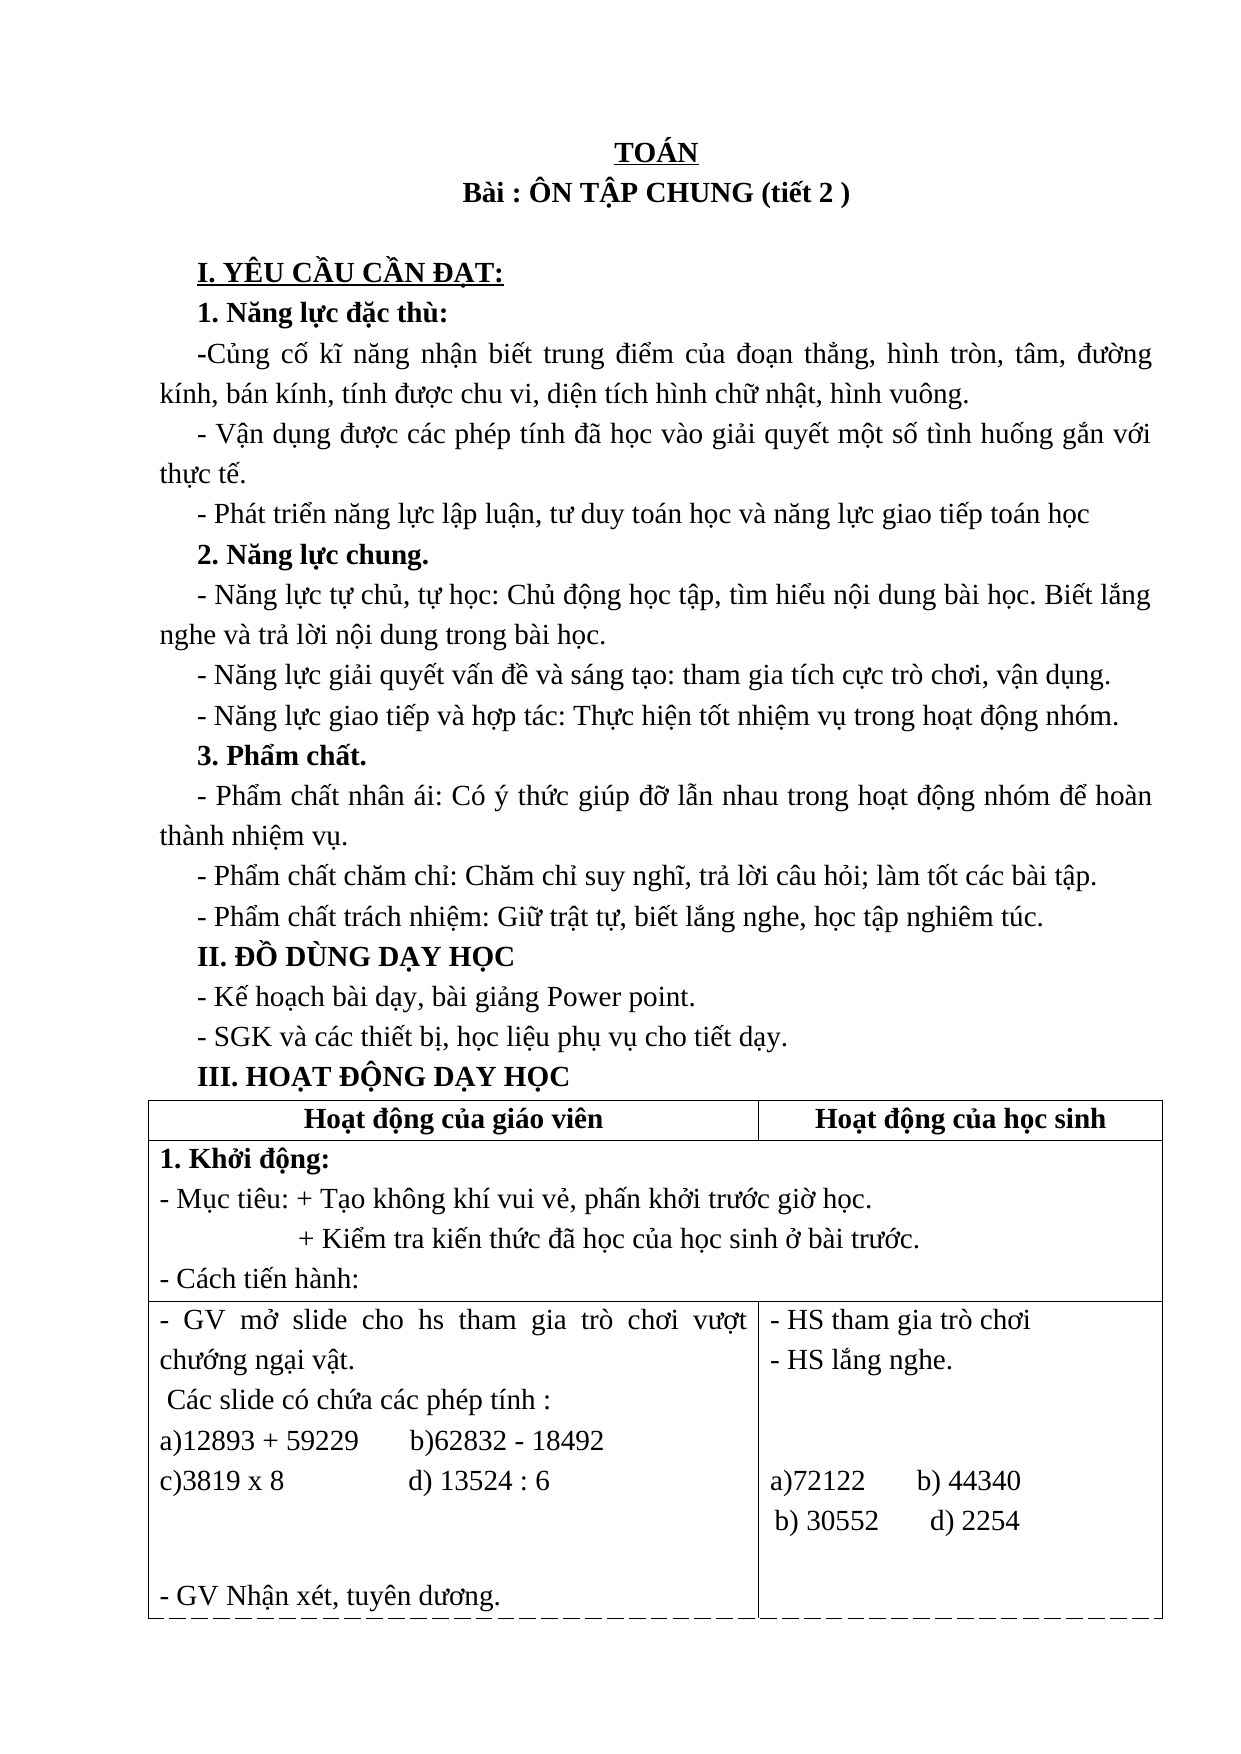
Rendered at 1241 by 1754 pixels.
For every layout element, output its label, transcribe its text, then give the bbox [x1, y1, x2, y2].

text - Phẩm chất chăm chỉ: Chăm chỉ suy nghĩ, trả lời câu hỏi; làm tốt các bài tập. [159, 858, 1153, 892]
text II. ĐỒ DÙNG DẠY HỌC [159, 939, 1153, 972]
text 2. Năng lực chung. [159, 537, 1153, 570]
text - Năng lực giao tiếp và hợp tác: Thực hiện tốt nhiệm vụ trong hoạt động nhóm. [159, 698, 1153, 731]
text III. HOẠT ĐỘNG DẠY HỌC [159, 1059, 1153, 1093]
text - Phẩm chất trách nhiệm: Giữ trật tự, biết lắng nghe, học tập nghiêm túc. [159, 899, 1153, 932]
text - Vận dụng được các phép tính đã học vào giải quyết một số tình huống gắn với thực tế. [159, 416, 1153, 490]
table_header Hoạt động của học sinh [759, 1101, 1162, 1140]
text Bài : ÔN TẬP CHUNG (tiết 2 ) [159, 175, 1153, 208]
text -Củng cố kĩ năng nhận biết trung điểm của đoạn thẳng, hình tròn, tâm, đường kính, bán kính, tính được chu vi, diện tích hình chữ nhật, hình vuông. [159, 336, 1153, 409]
text TOÁN [159, 135, 1153, 168]
text - Năng lực tự chủ, tự học: Chủ động học tập, tìm hiểu nội dung bài học. Biết lắng nghe và trả lời nội dung trong bài học. [159, 577, 1153, 651]
table_header Hoạt động của giáo viên [149, 1101, 758, 1140]
text - Kế hoạch bài dạy, bài giảng Power point. [159, 979, 1153, 1013]
text I. YÊU CẦU CẦN ĐẠT: [159, 255, 1153, 289]
text - Năng lực giải quyết vấn đề và sáng tạo: tham gia tích cực trò chơi, vận dụng. [159, 657, 1153, 691]
table_cell 1. Khởi động: - Mục tiêu: + Tạo không khí vui vẻ, phấn khởi trước giờ học. + Kiểm tra kiến thức đã học của học sinh ở bài trước. - Cách tiến hành: [149, 1141, 1162, 1301]
text - Phát triển năng lực lập luận, tư duy toán học và năng lực giao tiếp toán học [159, 497, 1153, 530]
text - Phẩm chất nhân ái: Có ý thức giúp đỡ lẫn nhau trong hoạt động nhóm để hoàn thành nhiệm vụ. [159, 778, 1153, 852]
text 3. Phẩm chất. [159, 738, 1153, 771]
text - SGK và các thiết bị, học liệu phụ vụ cho tiết dạy. [159, 1019, 1153, 1053]
text 1. Năng lực đặc thù: [159, 296, 1153, 329]
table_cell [149, 1302, 758, 1618]
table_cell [759, 1302, 1162, 1618]
